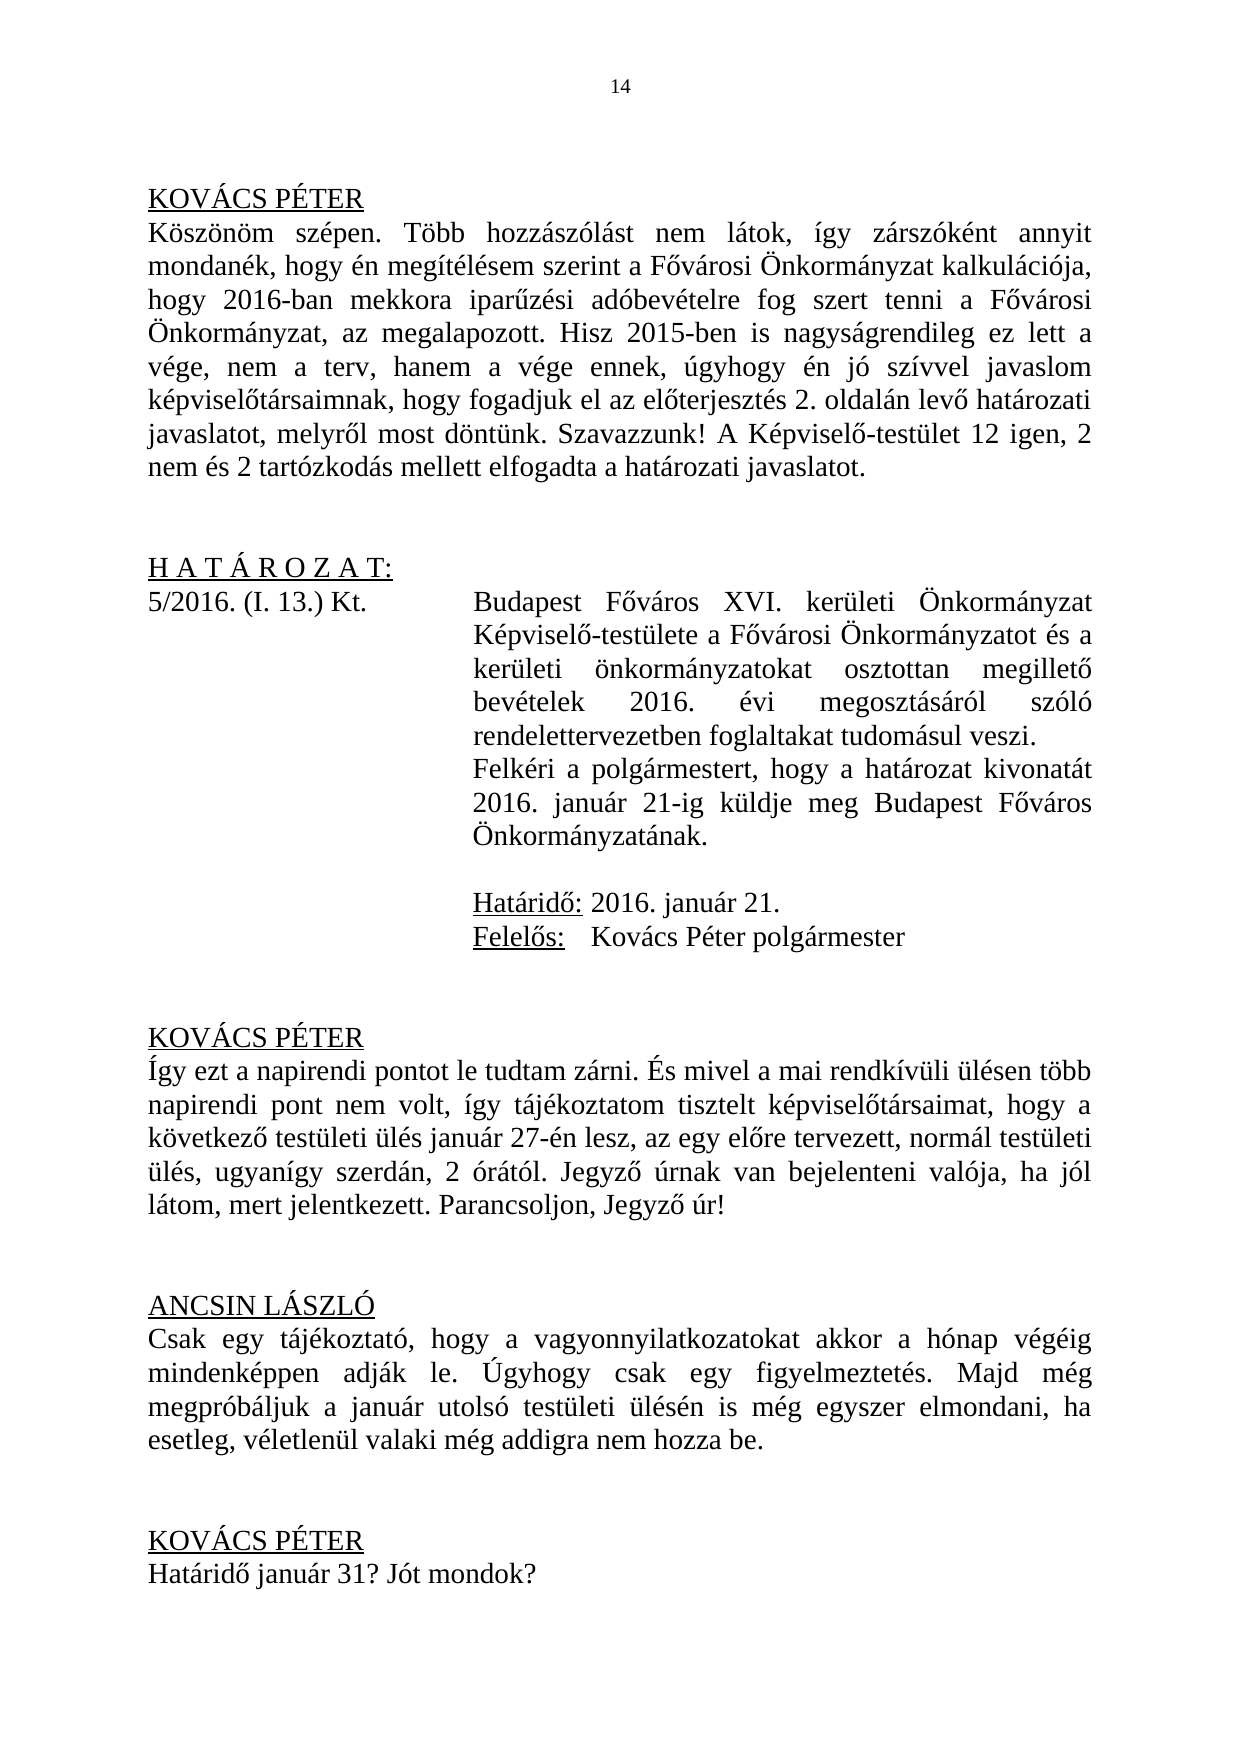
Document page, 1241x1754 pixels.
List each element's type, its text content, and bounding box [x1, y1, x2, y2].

text H A T Á R O Z A T: [148, 550, 1093, 584]
text ANCSIN LÁSZLÓ [148, 1288, 1093, 1322]
text KOVÁCS PÉTER [148, 181, 1093, 215]
text Csak egy tájékoztató, hogy a vagyonnyilatkozatokat akkor a hónap végéig mindenképpen adják le. Úgyhogy csak egy figyelmeztetés. Majd még megpróbáljuk a január utolsó testületi ülésén is még egyszer elmondani, ha esetleg, véletlenül valaki még addigra nem hozza be. [148, 1322, 1093, 1456]
text Felelős: Kovács Péter polgármester [472, 919, 1093, 953]
text Így ezt a napirendi pontot le tudtam zárni. És mivel a mai rendkívüli ülésen több napirendi pont nem volt, így tájékoztatom tisztelt képviselőtársaimat, hogy a következő testületi ülés január 27-én lesz, az egy előre tervezett, normál testületi ülés, ugyanígy szerdán, 2 órától. Jegyző úrnak van bejelenteni valója, ha jól látom, mert jelentkezett. Parancsoljon, Jegyző úr! [148, 1053, 1093, 1221]
text Határidő: 2016. január 21. [472, 886, 1093, 919]
text KOVÁCS PÉTER [148, 1020, 1093, 1053]
text Felkéri a polgármestert, hogy a határozat kivonatát 2016. január 21-ig küldje meg Budapest Főváros Önkormányzatának. [472, 751, 1093, 852]
text Határidő január 31? Jót mondok? [148, 1556, 1093, 1590]
text Köszönöm szépen. Több hozzászólást nem látok, így zárszóként annyit mondanék, hogy én megítélésem szerint a Fővárosi Önkormányzat kalkulációja, hogy 2016-ban mekkora iparűzési adóbevételre fog szert tenni a Fővárosi Önkormányzat, az megalapozott. Hisz 2015-ben is nagyságrendileg ez lett a vége, nem a terv, hanem a vége ennek, úgyhogy én jó szívvel javaslom képviselőtársaimnak, hogy fogadjuk el az előterjesztés 2. oldalán levő határozati javaslatot, melyről most döntünk. Szavazzunk! A Képviselő-testület 12 igen, 2 nem és 2 tartózkodás mellett elfogadta a határozati javaslatot. [148, 215, 1093, 483]
text KOVÁCS PÉTER [148, 1523, 1093, 1556]
text 5/2016. (I. 13.) Kt. Budapest Főváros XVI. kerületi Önkormányzat Képviselő-testülete a Fővárosi Önkormányzatot és a kerületi önkormányzatokat osztottan megillető bevételek 2016. évi megosztásáról szóló rendelettervezetben foglaltakat tudomásul veszi. [148, 584, 1093, 751]
